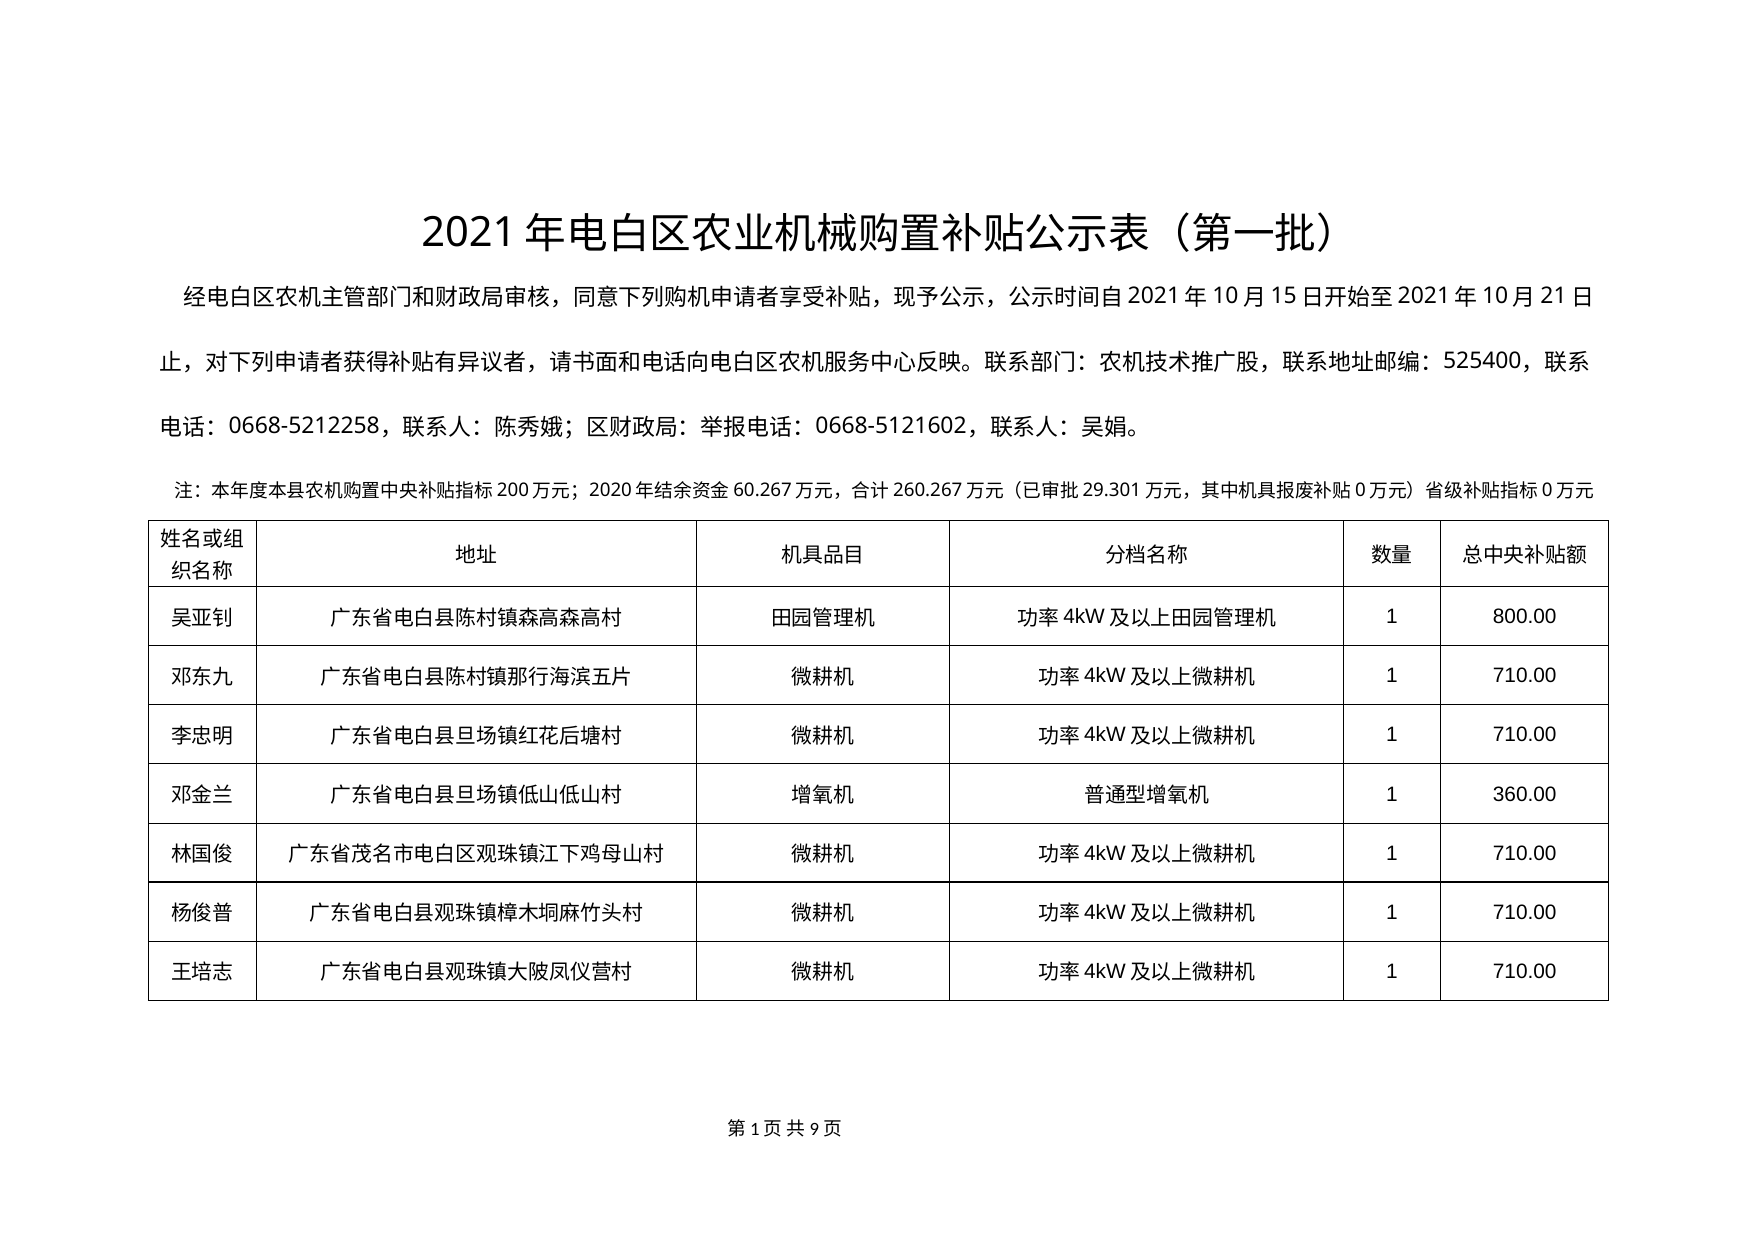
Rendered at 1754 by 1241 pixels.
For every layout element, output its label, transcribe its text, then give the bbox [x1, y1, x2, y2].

table_cell 功率4kW及以上微耕机 [950, 705, 1343, 763]
table_cell 1 [1344, 824, 1440, 881]
table_cell 总中央补贴额 [1441, 521, 1608, 586]
table_cell 1 [1344, 646, 1440, 704]
table_cell 广东省电白县陈村镇那行海滨五片 [257, 646, 696, 704]
table_cell 王培志 [149, 942, 256, 999]
table_cell 1 [1344, 942, 1440, 999]
table_cell 姓名或组织名称 [149, 521, 256, 586]
table_cell 邓东九 [149, 646, 256, 704]
table_cell 微耕机 [697, 646, 949, 704]
table_cell 710.00 [1441, 824, 1608, 881]
table_cell 广东省电白县旦场镇红花后塘村 [257, 705, 696, 763]
table_cell 710.00 [1441, 883, 1608, 941]
table_cell 800.00 [1441, 587, 1608, 645]
table_cell 710.00 [1441, 705, 1608, 763]
table_cell 功率4kW及以上田园管理机 [950, 587, 1343, 645]
table_cell 功率4kW及以上微耕机 [950, 942, 1343, 999]
table_cell 功率4kW及以上微耕机 [950, 646, 1343, 704]
table_cell 田园管理机 [697, 587, 949, 645]
table_cell 功率4kW及以上微耕机 [950, 883, 1343, 941]
table_cell 微耕机 [697, 705, 949, 763]
table_cell 广东省电白县陈村镇森高森高村 [257, 587, 696, 645]
table_header 2021年电白区农业机械购置补贴公示表（第一批） [148, 198, 1609, 263]
table_cell 1 [1344, 764, 1440, 822]
table_cell 机具品目 [697, 521, 949, 586]
table_cell 杨俊普 [149, 883, 256, 941]
table_cell 1 [1344, 587, 1440, 645]
table_cell 微耕机 [697, 883, 949, 941]
table_cell 1 [1344, 705, 1440, 763]
table_cell 微耕机 [697, 824, 949, 881]
table_cell 广东省电白县旦场镇低山低山村 [257, 764, 696, 822]
table_cell 李忠明 [149, 705, 256, 763]
table_cell 邓金兰 [149, 764, 256, 822]
table_cell 增氧机 [697, 764, 949, 822]
table_cell 数量 [1344, 521, 1440, 586]
table_cell 广东省电白县观珠镇樟木垌麻竹头村 [257, 883, 696, 941]
table_cell 分档名称 [950, 521, 1343, 586]
table_cell 吴亚钊 [149, 587, 256, 645]
table_cell 710.00 [1441, 942, 1608, 999]
table_cell 广东省茂名市电白区观珠镇江下鸡母山村 [257, 824, 696, 881]
table_cell 地址 [257, 521, 696, 586]
table_cell 360.00 [1441, 764, 1608, 822]
table_cell 广东省电白县观珠镇大陂凤仪营村 [257, 942, 696, 999]
table_cell 710.00 [1441, 646, 1608, 704]
table_cell 1 [1344, 883, 1440, 941]
table_cell 普通型增氧机 [950, 764, 1343, 822]
table_cell 经电白区农机主管部门和财政局审核，同意下列购机申请者享受补贴，现予公示，公示时间自2021年10月15日开始至2021年10月21日止，对下列申请者获得补贴有异议者，请书面和电话向电白区农机服务中心反映。联系部门：农机技术推广股，联系地址邮编：525400，联系电话：0668-5212258，联系人：陈秀娥；区财政局：举报电话：0668-5121602，联系人：吴娟。 [148, 263, 1609, 458]
table_cell 注：本年度本县农机购置中央补贴指标200万元；2020年结余资金60.267万元，合计260.267万元（已审批29.301万元，其中机具报废补贴0万元）省级补贴指标0万元 [148, 458, 1609, 520]
table_cell 林国俊 [149, 824, 256, 881]
table_cell 微耕机 [697, 942, 949, 999]
table_cell 功率4kW及以上微耕机 [950, 824, 1343, 881]
